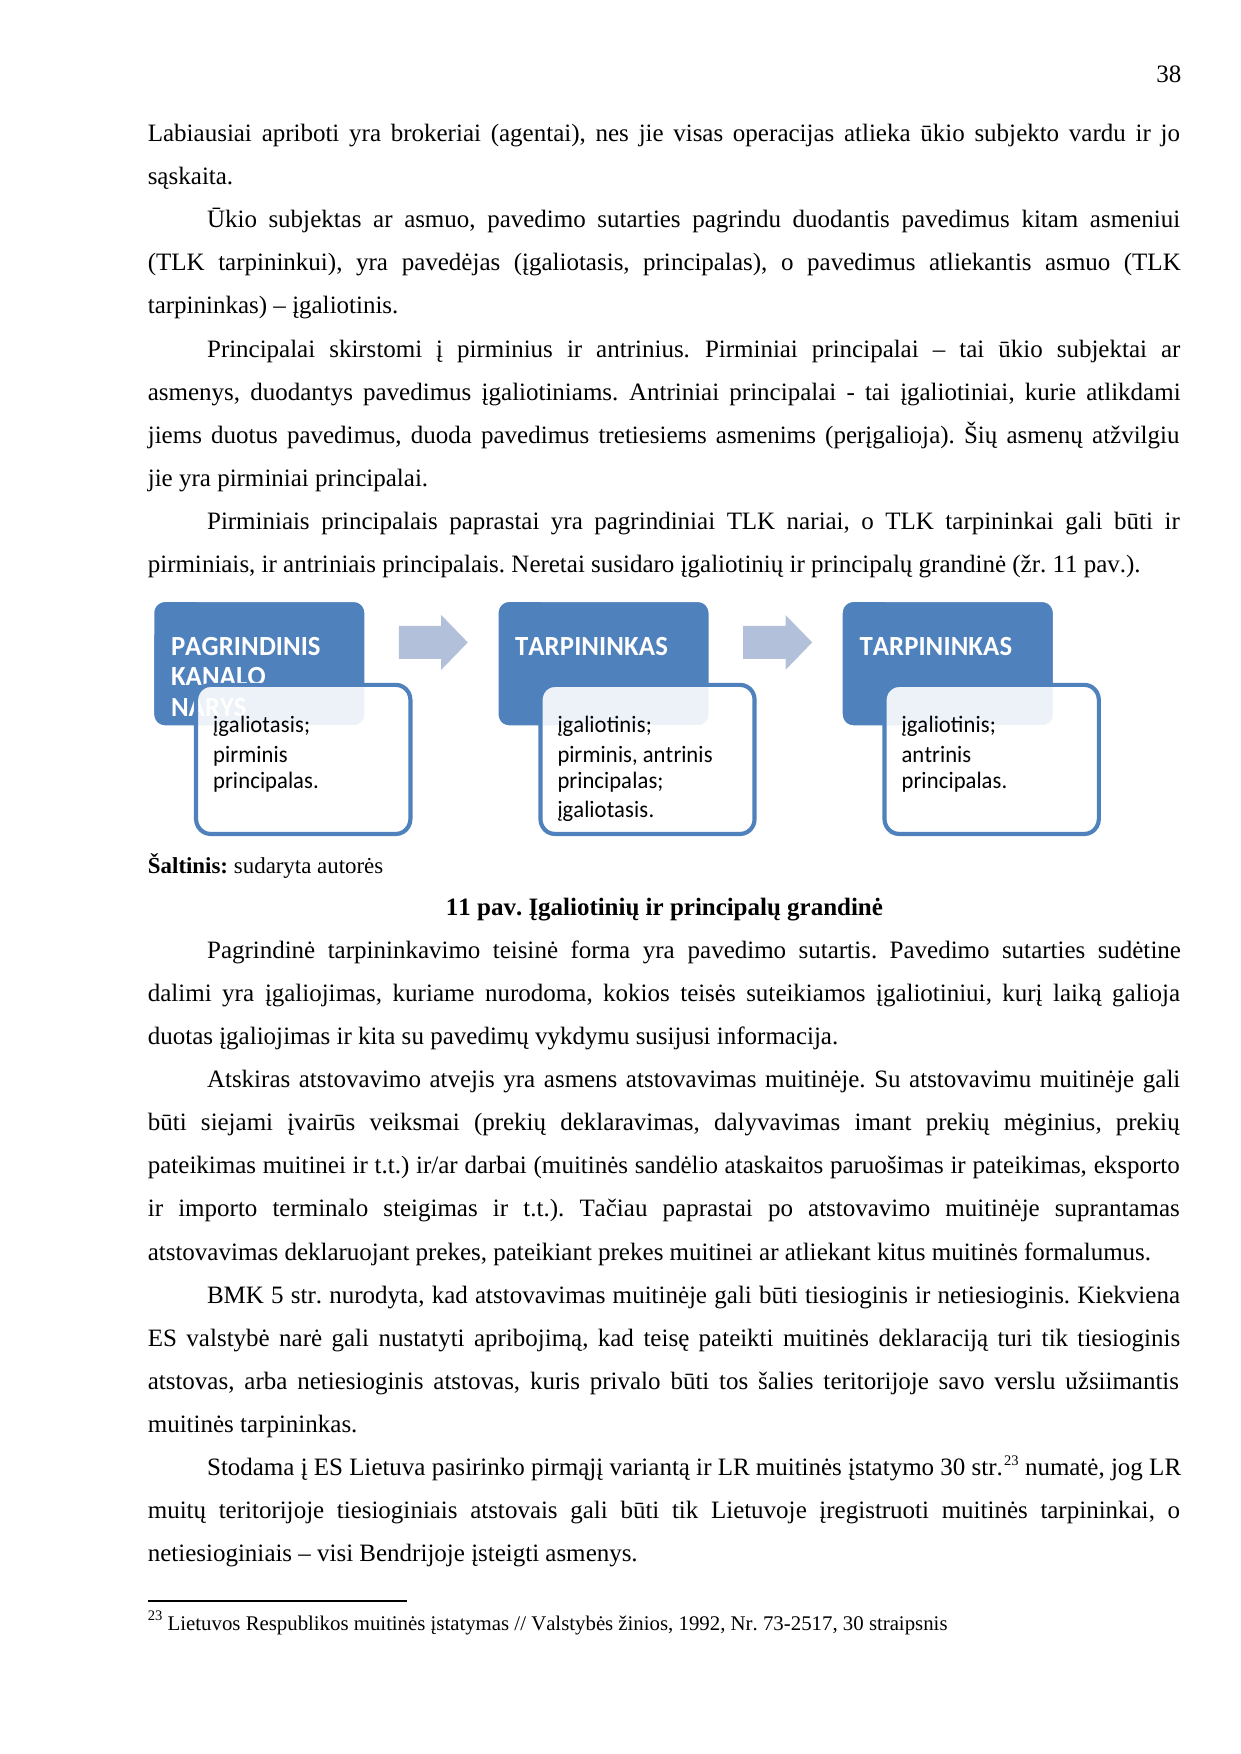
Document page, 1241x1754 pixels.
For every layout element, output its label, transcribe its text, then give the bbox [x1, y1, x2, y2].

text Šaltinis: sudaryta autorės [148, 852, 1181, 878]
text Pirminiais principalais paprastai yra pagrindiniai TLK nariai, o TLK tarpininkai gali būti ir pirminiais, ir antriniais principalais. Neretai susidaro įgaliotinių ir principalų grandinė (žr. 11 pav.). [148, 506, 1181, 578]
text Atskiras atstovavimo atvejis yra asmens atstovavimas muitinėje. Su atstovavimu muitinėje gali būti siejami įvairūs veiksmai (prekių deklaravimas, dalyvavimas imant prekių mėginius, prekių pateikimas muitinei ir t.t.) ir/ar darbai (muitinės sandėlio ataskaitos paruošimas ir pateikimas, eksporto ir importo terminalo steigimas ir t.t.). Tačiau paprastai po atstovavimo muitinėje suprantamas atstovavimas deklaruojant prekes, pateikiant prekes muitinei ar atliekant kitus muitinės formalumus. [148, 1064, 1181, 1265]
text 11 pav. Įgaliotinių ir principalų grandinė [148, 892, 1181, 920]
text Ūkio subjektas ar asmuo, pavedimo sutarties pagrindu duodantis pavedimus kitam asmeniui (TLK tarpininkui), yra pavedėjas (įgaliotasis, principalas), o pavedimus atliekantis asmuo (TLK tarpininkas) – įgaliotinis. [148, 204, 1181, 319]
text Stodama į ES Lietuva pasirinko pirmąjį variantą ir LR muitinės įstatymo 30 str. numatė, jog LR muitų teritorijoje tiesioginiais atstovais gali būti tik Lietuvoje įregistruoti muitinės tarpininkai, o netiesioginiais – visi Bendrijoje įsteigti asmenys. [148, 1452, 1181, 1567]
text Principalai skirstomi į pirminius ir antrinius. Pirminiai principalai – tai ūkio subjektai ar asmenys, duodantys pavedimus įgaliotiniams. Antriniai principalai - tai įgaliotiniai, kurie atlikdami jiems duotus pavedimus, duoda pavedimus tretiesiems asmenims (perįgalioja). Šių asmenų atžvilgiu jie yra pirminiai principalai. [148, 334, 1181, 492]
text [148, 118, 1181, 190]
text BMK 5 str. nurodyta, kad atstovavimas muitinėje gali būti tiesioginis ir netiesioginis. Kiekviena ES valstybė narė gali nustatyti apribojimą, kad teisę pateikti muitinės deklaraciją turi tik tiesioginis atstovas, arba netiesioginis atstovas, kuris privalo būti tos šalies teritorijoje savo verslu užsiimantis muitinės tarpininkas. [148, 1280, 1181, 1438]
text Pagrindinė tarpininkavimo teisinė forma yra pavedimo sutartis. Pavedimo sutarties sudėtine dalimi yra įgaliojimas, kuriame nurodoma, kokios teisės suteikiamos įgaliotiniui, kurį laiką galioja duotas įgaliojimas ir kita su pavedimų vykdymu susijusi informacija. [148, 935, 1181, 1050]
